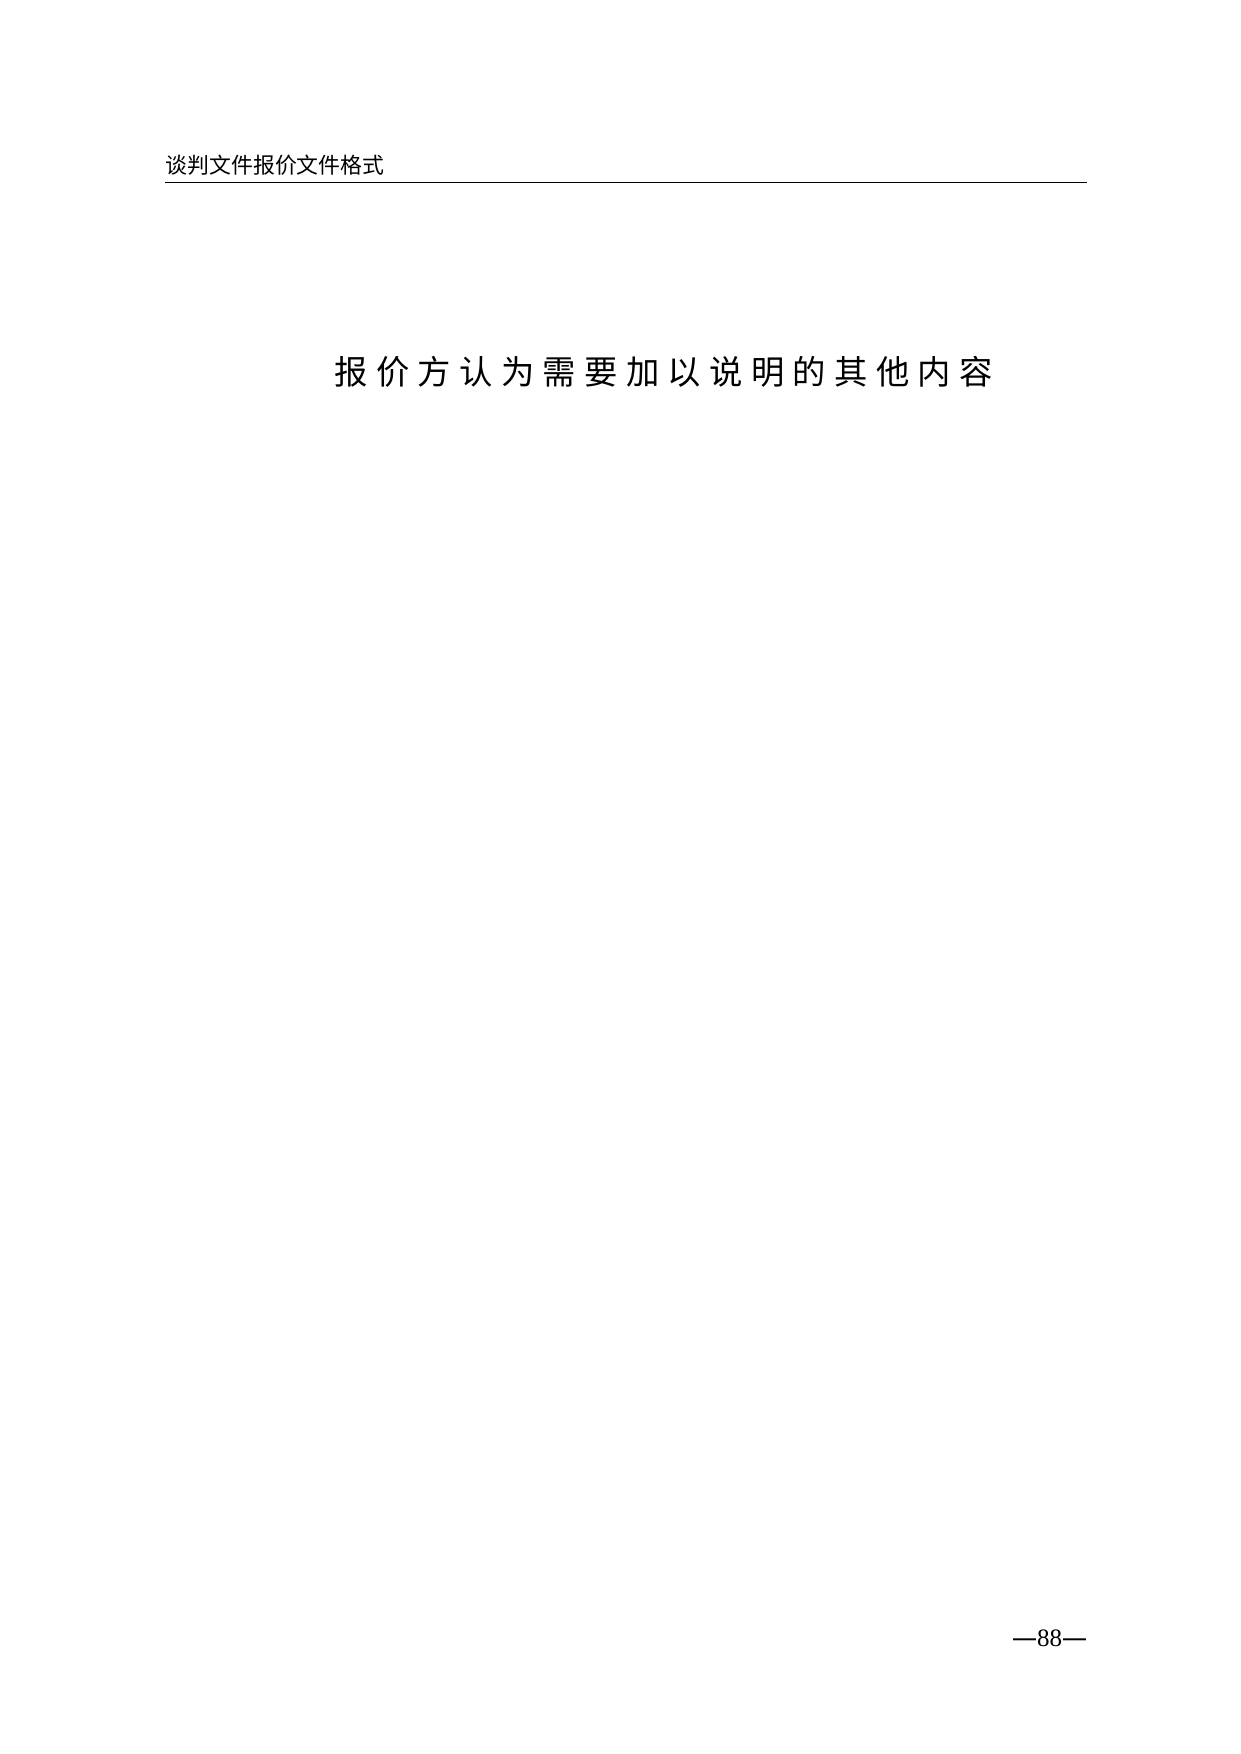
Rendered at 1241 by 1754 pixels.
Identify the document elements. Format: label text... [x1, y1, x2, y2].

text 报价方认为需要加以说明的其他内容 [168, 340, 1084, 400]
